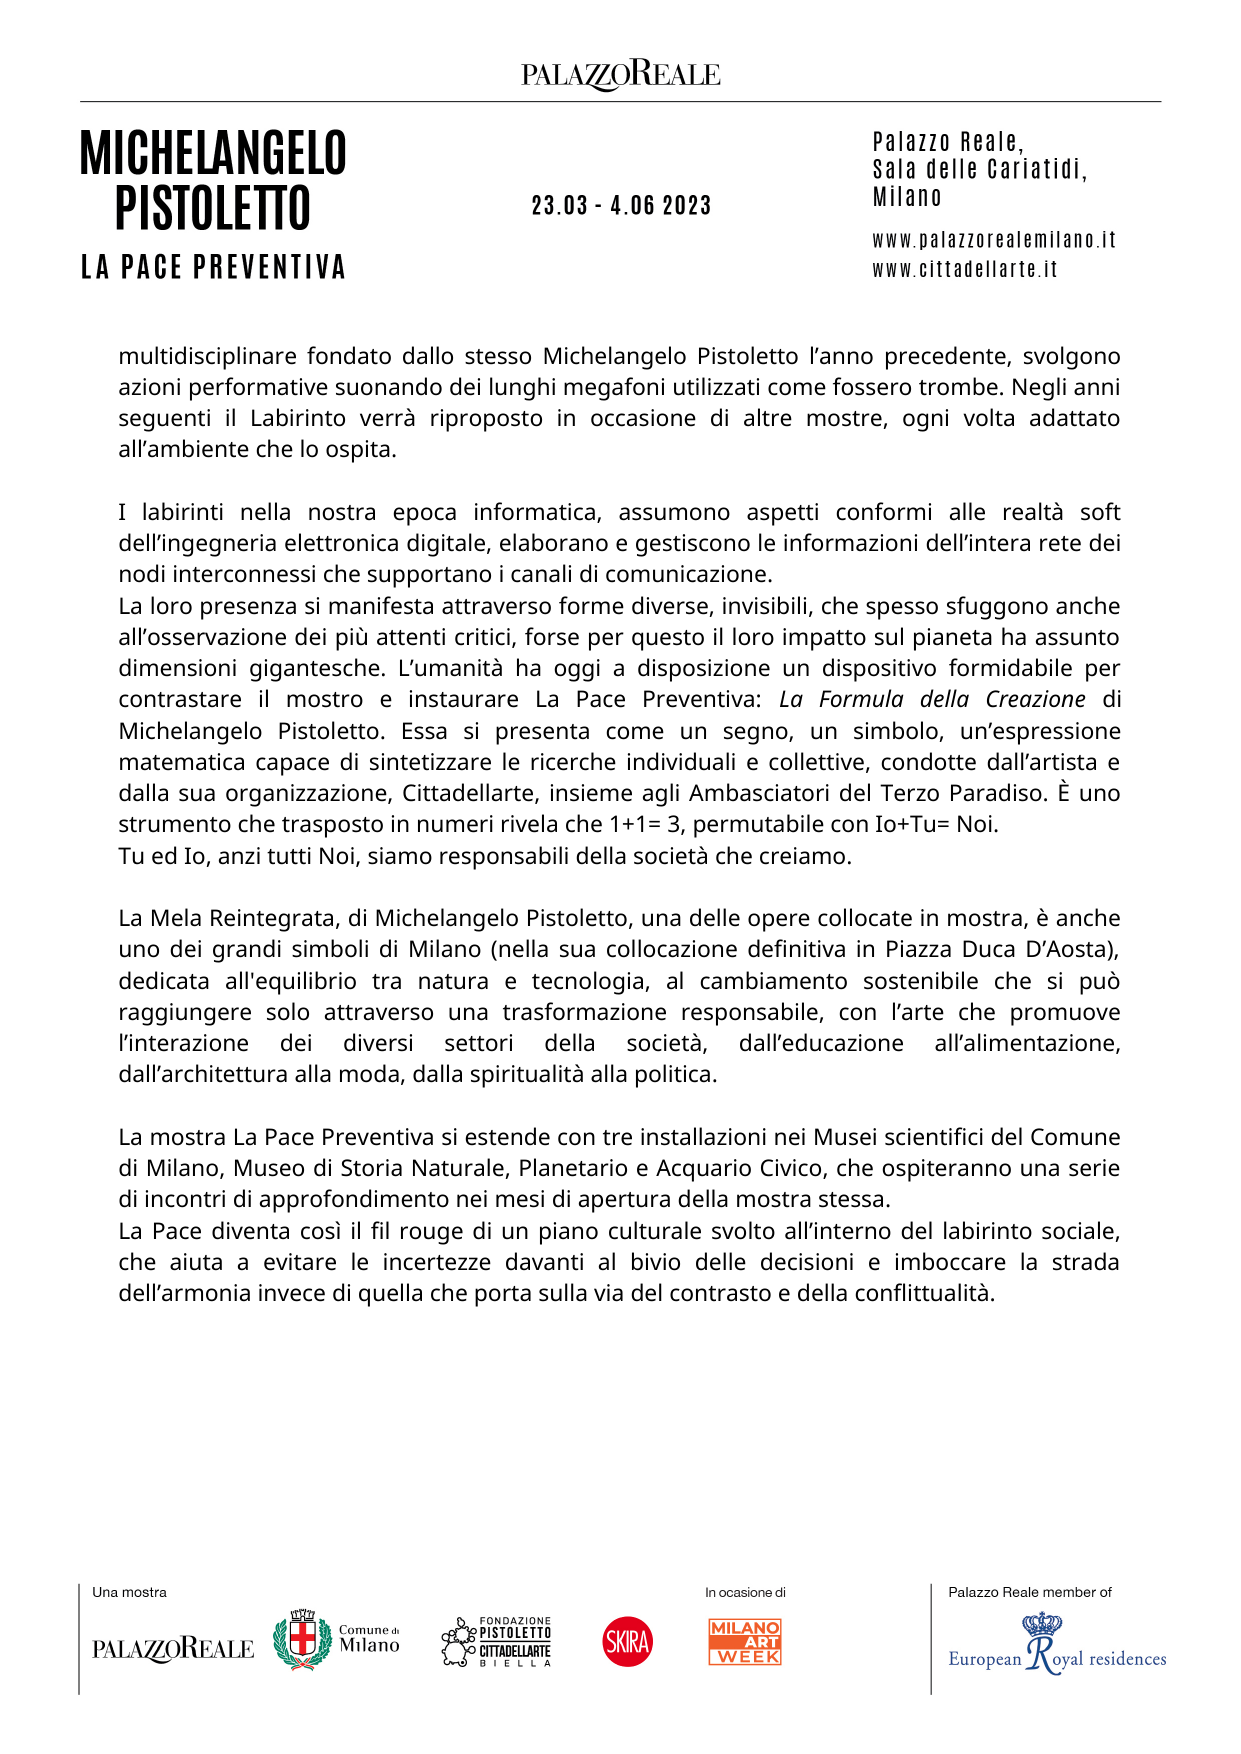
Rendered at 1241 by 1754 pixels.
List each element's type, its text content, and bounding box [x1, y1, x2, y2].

text I labirinti nella nostra epoca informatica, assumono aspetti conformi alle realtà soft dell’ingegneria elettronica digitale, elaborano e gestiscono le informazioni dell’intera rete dei nodi interconnessi che supportano i canali di comunicazione. [118, 496, 1122, 590]
text La Pace diventa così il fil rouge di un piano culturale svolto all’interno del labirinto sociale, che aiuta a evitare le incertezze davanti al bivio delle decisioni e imboccare la strada dell’armonia invece di quella che porta sulla via del contrasto e della conflittualità. [118, 1215, 1122, 1308]
text La Mela Reintegrata, di Michelangelo Pistoletto, una delle opere collocate in mostra, è anche uno dei grandi simboli di Milano (nella sua collocazione definitiva in Piazza Duca D’Aosta), dedicata all'equilibrio tra natura e tecnologia, al cambiamento sostenibile che si può raggiungere solo attraverso una trasformazione responsabile, con l’arte che promuove l’interazione dei diversi settori della società, dall’educazione all’alimentazione, dall’architettura alla moda, dalla spiritualità alla politica. [118, 902, 1122, 1090]
text La mostra La Pace Preventiva si estende con tre installazioni nei Musei scientifici del Comune di Milano, Museo di Storia Naturale, Planetario e Acquario Civico, che ospiteranno una serie di incontri di approfondimento nei mesi di apertura della mostra stessa. [118, 1121, 1122, 1215]
text La loro presenza si manifesta attraverso forme diverse, invisibili, che spesso sfuggono anche all’osservazione dei più attenti critici, forse per questo il loro impatto sul pianeta ha assunto dimensioni gigantesche. L’umanità ha oggi a disposizione un dispositivo formidabile per contrastare il mostro e instaurare La Pace Preventiva: La Formula della Creazione di Michelangelo Pistoletto. Essa si presenta come un segno, un simbolo, un’espressione matematica capace di sintetizzare le ricerche individuali e collettive, condotte dall’artista e dalla sua organizzazione, Cittadellarte, insieme agli Ambasciatori del Terzo Paradiso. È uno strumento che trasposto in numeri rivela che 1+1= 3, permutabile con Io+Tu= Noi. [118, 590, 1122, 840]
text Tu ed Io, anzi tutti Noi, siamo responsabili della società che creiamo. [118, 840, 1122, 871]
picture [0, 0, 1241, 328]
picture [0, 1543, 1241, 1754]
